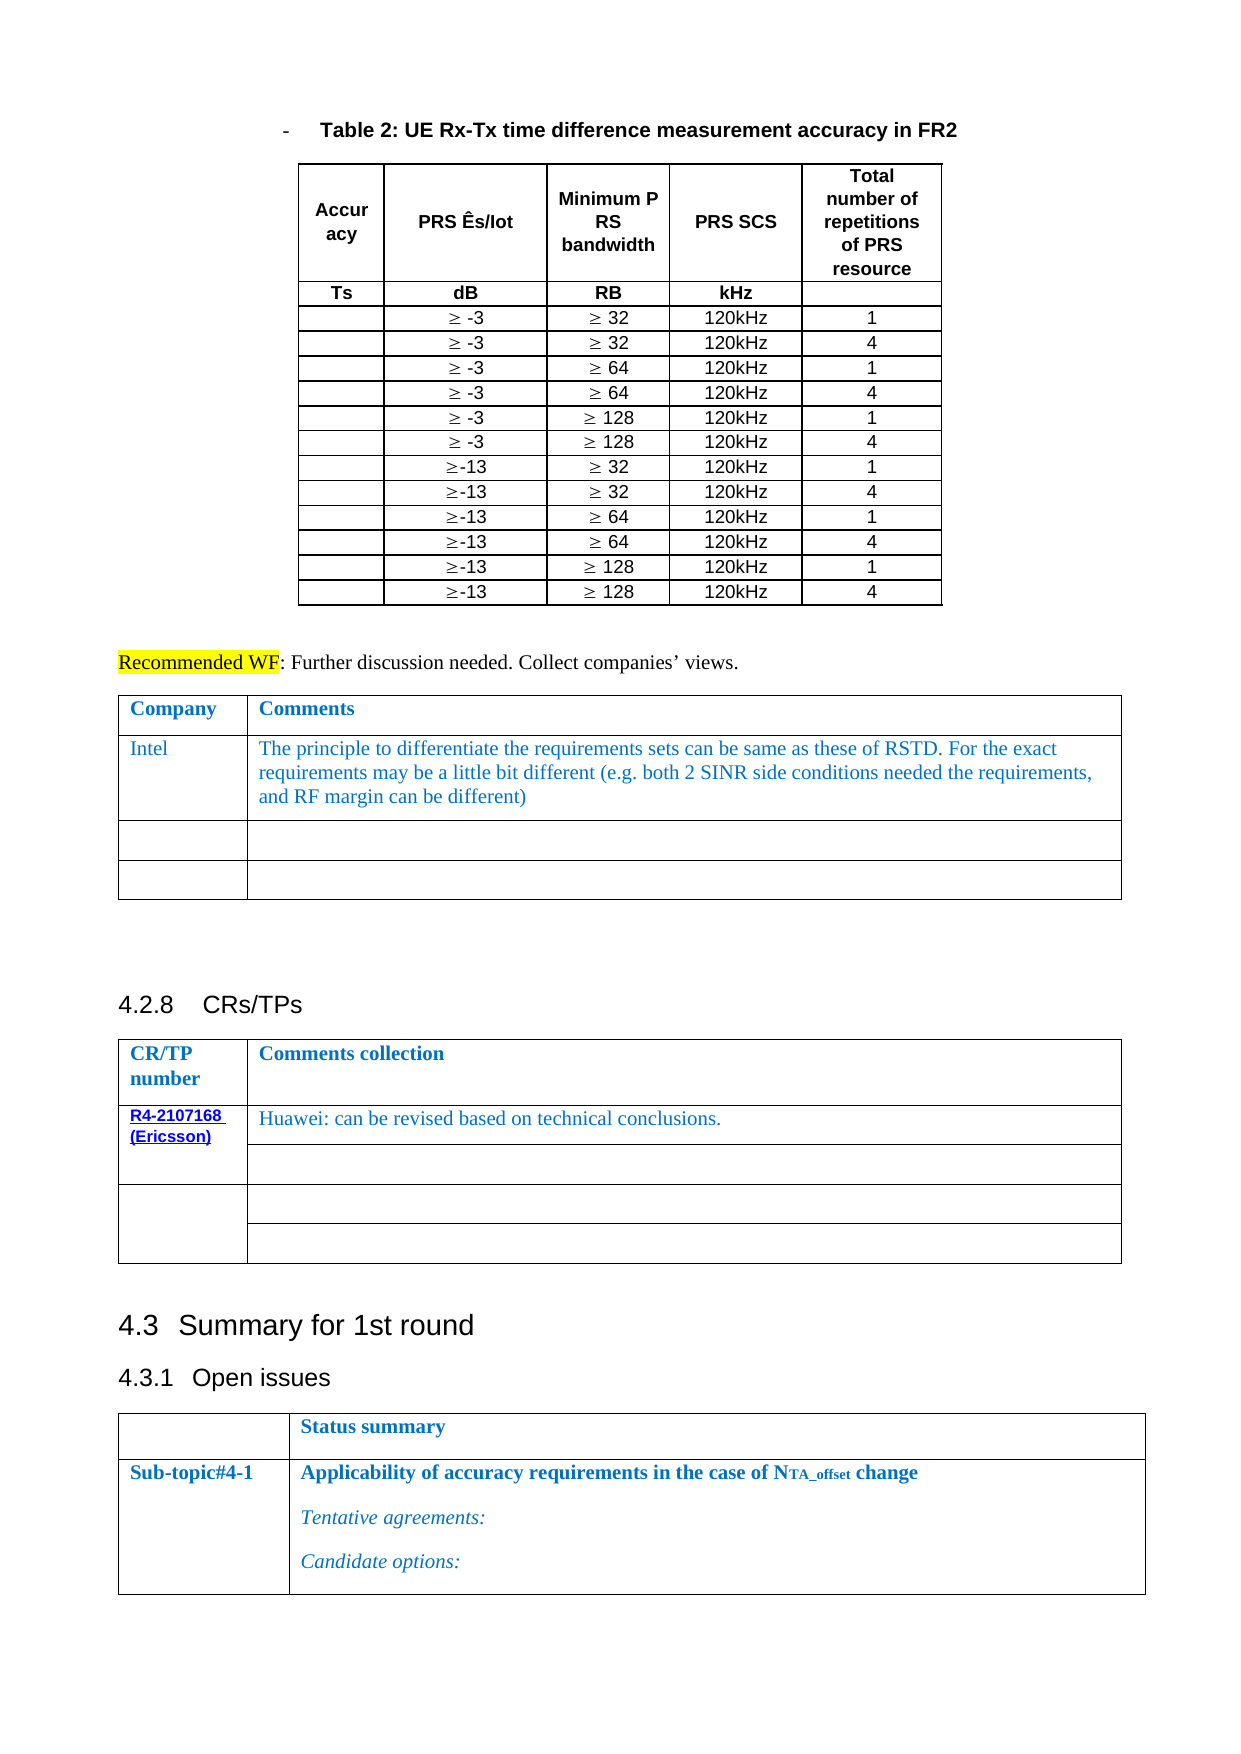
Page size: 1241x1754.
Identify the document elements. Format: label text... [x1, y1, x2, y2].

table_cell 128 [548, 407, 669, 430]
list Table 2: UE Rx-Tx time difference measurement accuracy in FR2 [118, 118, 1122, 142]
table_cell 128 [548, 556, 669, 579]
table_cell [248, 736, 1121, 820]
table_cell 120kHz [670, 382, 801, 405]
table_header Comments collection [248, 1040, 1121, 1105]
table_cell 64 [548, 382, 669, 405]
table_cell [248, 1224, 1121, 1263]
table_cell [248, 861, 1121, 899]
table_cell [299, 407, 383, 430]
table_cell 32 [548, 456, 669, 479]
table_cell 1 [803, 456, 941, 479]
table_cell 64 [548, 506, 669, 529]
table_cell 1 [803, 407, 941, 430]
table_header PRS SCS [670, 165, 801, 281]
table_cell -3 [385, 357, 546, 380]
subtitle Summary for 1st round [118, 1308, 1122, 1342]
table_cell 120kHz [670, 431, 801, 455]
table_header Status summary [290, 1414, 1145, 1459]
table_cell 32 [548, 332, 669, 355]
table_cell 120kHz [670, 332, 801, 355]
table_cell 120kHz [670, 531, 801, 554]
table_cell RB [548, 282, 669, 305]
table_cell 4 [803, 581, 941, 604]
table_cell [299, 506, 383, 529]
table_cell 128 [548, 581, 669, 604]
table_cell 120kHz [670, 506, 801, 529]
subtitle CRs/TPs [118, 989, 1122, 1018]
table_cell 120kHz [670, 481, 801, 504]
table_cell 1 [803, 307, 941, 330]
table_cell -13 [385, 531, 546, 554]
table_cell -13 [385, 506, 546, 529]
table_cell 1 [803, 506, 941, 529]
table_cell 1 [803, 357, 941, 380]
table_cell 32 [548, 481, 669, 504]
table_cell [299, 581, 383, 604]
table_cell 32 [548, 307, 669, 330]
table_header Accuracy [299, 165, 383, 281]
table_cell [299, 456, 383, 479]
table_cell [299, 556, 383, 579]
table_cell kHz [670, 282, 801, 305]
table_cell Sub-topic#4-1 [119, 1460, 289, 1594]
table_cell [290, 1460, 1145, 1594]
table_cell 120kHz [670, 357, 801, 380]
table_cell -13 [385, 456, 546, 479]
table_cell 4 [803, 531, 941, 554]
table_cell Ts [299, 282, 383, 305]
table_cell 64 [548, 531, 669, 554]
table_cell [299, 382, 383, 405]
table_cell dB [385, 282, 546, 305]
table_cell [299, 481, 383, 504]
table_header Company [119, 696, 247, 734]
table_header Minimum PRS bandwidth [548, 165, 669, 281]
table_cell -13 [385, 481, 546, 504]
table_cell [299, 431, 383, 455]
table_header Total number of repetitions of PRS resource [803, 165, 941, 281]
text Recommended WF: Further discussion needed. Collect companies’ views. [279, 650, 1122, 674]
table_cell [299, 531, 383, 554]
table_header PRS Ês/Iot [385, 165, 546, 281]
table_cell [119, 861, 247, 899]
subtitle Open issues [118, 1363, 1122, 1392]
table_cell [248, 1145, 1121, 1184]
table_cell 120kHz [670, 581, 801, 604]
table_cell 4 [803, 332, 941, 355]
table_cell 64 [548, 357, 669, 380]
table_cell -3 [385, 382, 546, 405]
table_cell [299, 332, 383, 355]
table_cell [119, 1185, 247, 1263]
table_header CR/TP number [119, 1040, 247, 1105]
table_cell [299, 307, 383, 330]
table_cell 120kHz [670, 307, 801, 330]
table_cell [248, 821, 1121, 860]
table_cell 120kHz [670, 556, 801, 579]
table_cell Huawei: can be revised based on technical conclusions. [248, 1106, 1121, 1144]
table_cell 128 [548, 431, 669, 455]
table_cell [119, 821, 247, 860]
table_cell [803, 282, 941, 305]
table_cell -13 [385, 556, 546, 579]
table_cell [119, 736, 247, 820]
table_cell 4 [803, 431, 941, 455]
table_cell [299, 357, 383, 380]
table_cell 1 [803, 556, 941, 579]
table_cell -13 [385, 581, 546, 604]
table_cell [248, 1185, 1121, 1223]
table_header Comments [248, 696, 1121, 734]
table_header [119, 1414, 289, 1459]
table_cell -3 [385, 307, 546, 330]
table_cell 4 [803, 382, 941, 405]
table_cell 4 [803, 481, 941, 504]
table_cell 120kHz [670, 407, 801, 430]
table_cell -3 [385, 407, 546, 430]
table_cell -3 [385, 431, 546, 455]
table_cell R4-2107168 (Ericsson) [119, 1106, 247, 1184]
table_cell 120kHz [670, 456, 801, 479]
table_cell -3 [385, 332, 546, 355]
